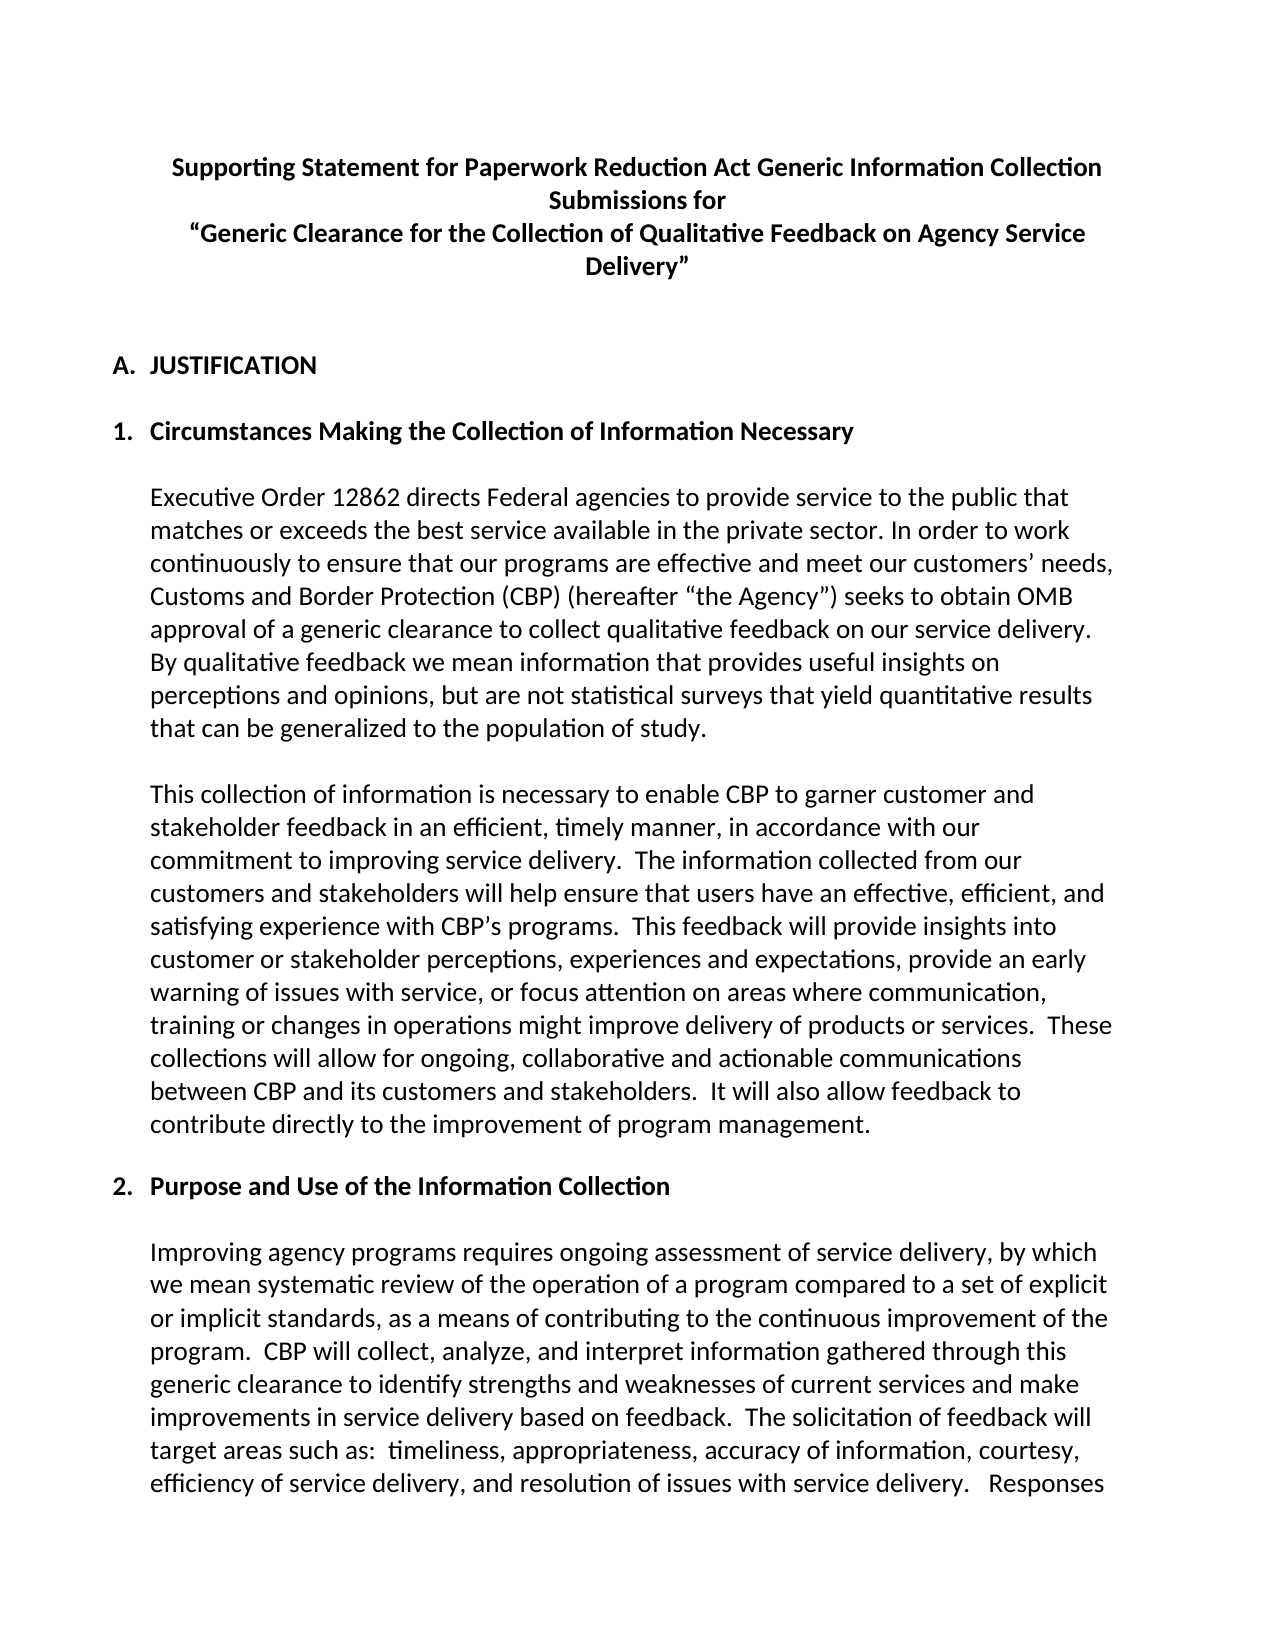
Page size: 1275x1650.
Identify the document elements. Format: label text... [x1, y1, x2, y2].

text Supporting Statement for Paperwork Reduction Act Generic Information Collection Submissions for [150, 150, 1125, 216]
list Purpose and Use of the Information Collection [112, 1169, 1125, 1202]
list JUSTIFICATION [112, 348, 1125, 381]
list Circumstances Making the Collection of Information Necessary [112, 414, 1125, 447]
text Executive Order 12862 directs Federal agencies to provide service to the public that matches or exceeds the best service available in the private sector. In order to work continuously to ensure that our programs are effective and meet our customers’ needs, Customs and Border Protection (CBP) (hereafter “the Agency”) seeks to obtain OMB approval of a generic clearance to collect qualitative feedback on our service delivery. By qualitative feedback we mean information that provides useful insights on perceptions and opinions, but are not statistical surveys that yield quantitative results that can be generalized to the population of study. [150, 480, 1125, 744]
text This collection of information is necessary to enable CBP to garner customer and stakeholder feedback in an efficient, timely manner, in accordance with our commitment to improving service delivery. The information collected from our customers and stakeholders will help ensure that users have an effective, efficient, and satisfying experience with CBP’s programs. This feedback will provide insights into customer or stakeholder perceptions, experiences and expectations, provide an early warning of issues with service, or focus attention on areas where communication, training or changes in operations might improve delivery of products or services. These collections will allow for ongoing, collaborative and actionable communications between CBP and its customers and stakeholders. It will also allow feedback to contribute directly to the improvement of program management. [150, 777, 1125, 1141]
text “Generic Clearance for the Collection of Qualitative Feedback on Agency Service Delivery” [150, 216, 1125, 282]
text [150, 1235, 1125, 1499]
